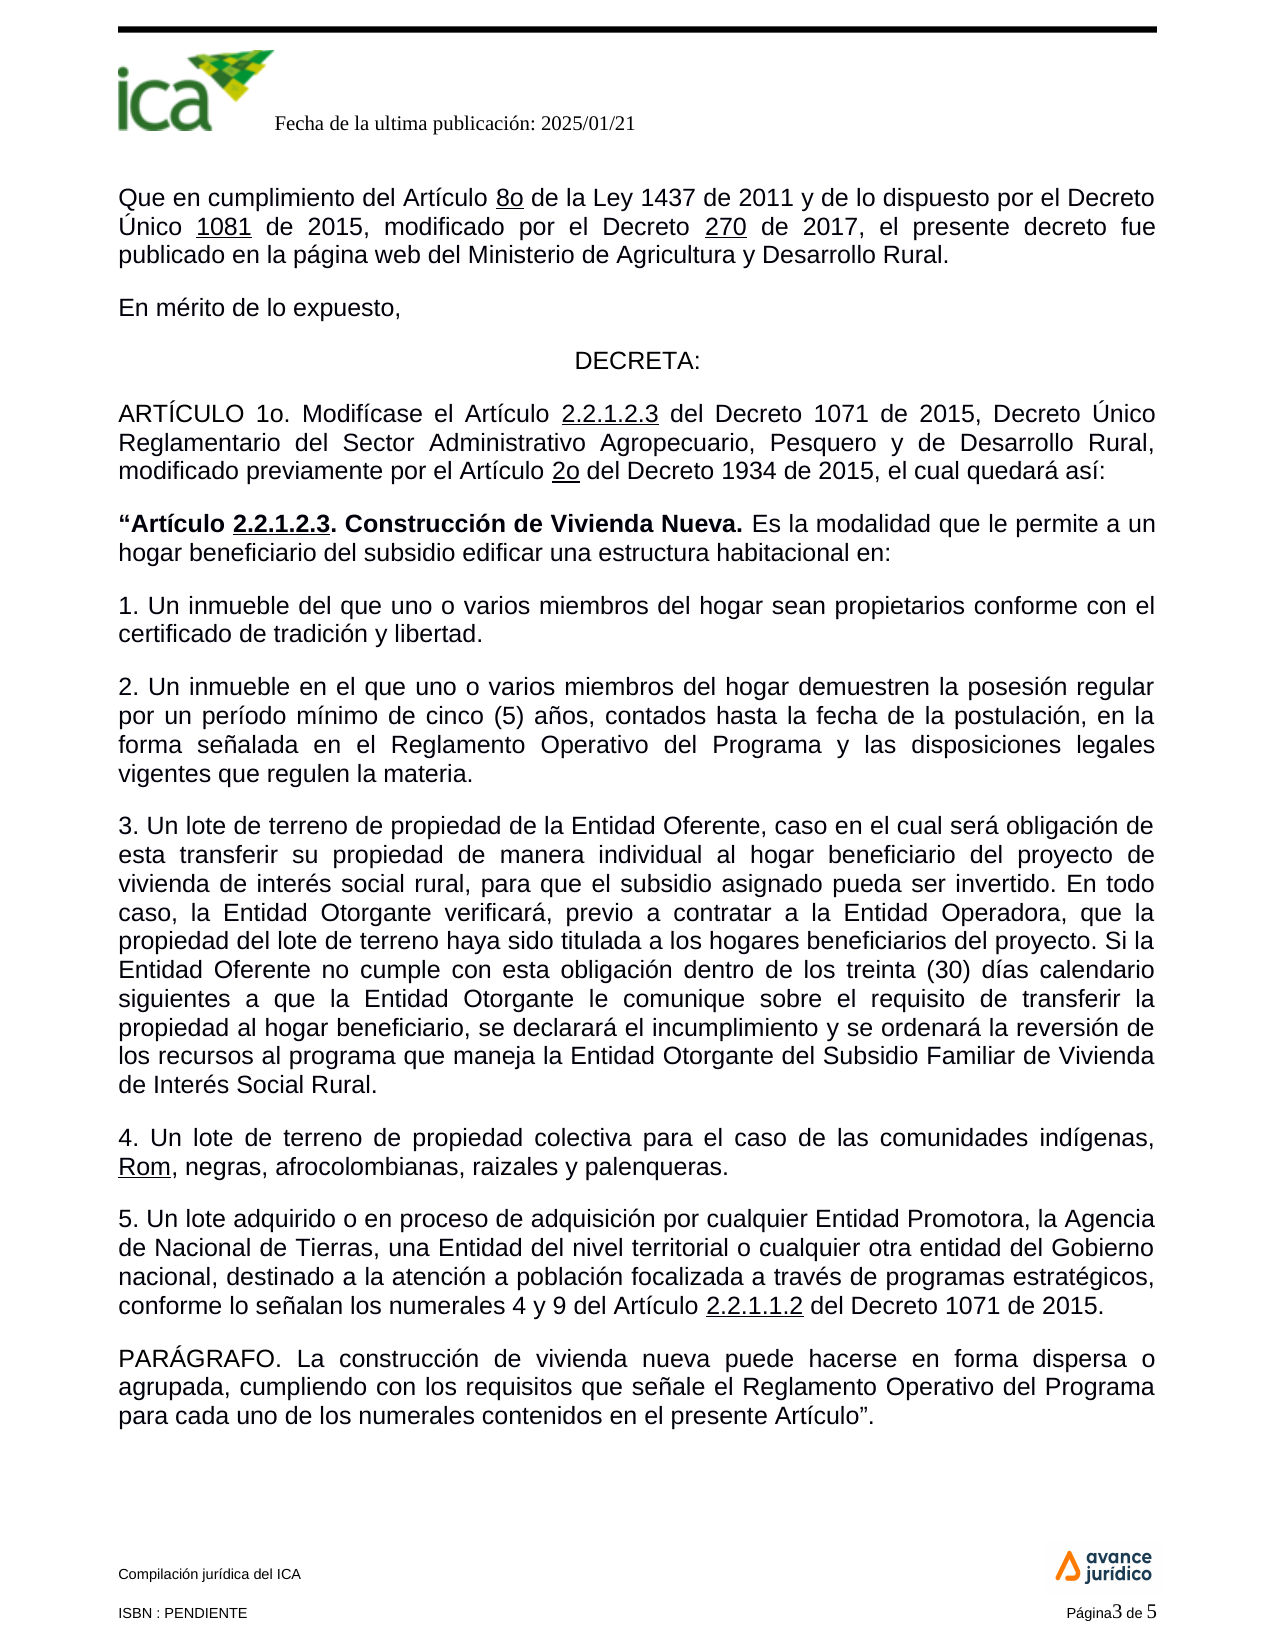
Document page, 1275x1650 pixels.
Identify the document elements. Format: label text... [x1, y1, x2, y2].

text DECRETA: [118, 346, 1157, 375]
text 4. Un lote de terreno de propiedad colectiva para el caso de las comunidades indígenas, Rom, negras, afrocolombianas, raizales y palenqueras. [118, 1123, 1157, 1180]
text 3. Un lote de terreno de propiedad de la Entidad Oferente, caso en el cual será obligación de esta transferir su propiedad de manera individual al hogar beneficiario del proyecto de vivienda de interés social rural, para que el subsidio asignado pueda ser invertido. En todo caso, la Entidad Otorgante verificará, previo a contratar a la Entidad Operadora, que la propiedad del lote de terreno haya sido titulada a los hogares beneficiarios del proyecto. Si la Entidad Oferente no cumple con esta obligación dentro de los treinta (30) días calendario siguientes a que la Entidad Otorgante le comunique sobre el requisito de transferir la propiedad al hogar beneficiario, se declarará el incumplimiento y se ordenará la reversión de los recursos al programa que maneja la Entidad Otorgante del Subsidio Familiar de Vivienda de Interés Social Rural. [118, 811, 1157, 1099]
text 1. Un inmueble del que uno o varios miembros del hogar sean propietarios conforme con el certificado de tradición y libertad. [118, 591, 1157, 648]
text Que en cumplimiento del Artículo 8o de la Ley 1437 de 2011 y de lo dispuesto por el Decreto Único 1081 de 2015, modificado por el Decreto 270 de 2017, el presente decreto fue publicado en la página web del Ministerio de Agricultura y Desarrollo Rural. [118, 183, 1157, 269]
text En mérito de lo expuesto, [118, 293, 1157, 322]
text &$ARTÍCULO 1o. Modifícase el Artículo 2.2.1.2.3 del Decreto 1071 de 2015, Decreto Único Reglamentario del Sector Administrativo Agropecuario, Pesquero y de Desarrollo Rural, modificado previamente por el Artículo 2o del Decreto 1934 de 2015, el cual quedará así: [118, 399, 1157, 485]
text 2. Un inmueble en el que uno o varios miembros del hogar demuestren la posesión regular por un período mínimo de cinco (5) años, contados hasta la fecha de la postulación, en la forma señalada en el Reglamento Operativo del Programa y las disposiciones legales vigentes que regulen la materia. [118, 672, 1157, 787]
text 5. Un lote adquirido o en proceso de adquisición por cualquier Entidad Promotora, la Agencia de Nacional de Tierras, una Entidad del nivel territorial o cualquier otra entidad del Gobierno nacional, destinado a la atención a población focalizada a través de programas estratégicos, conforme lo señalan los numerales 4 y 9 del Artículo 2.2.1.1.2 del Decreto 1071 de 2015. [118, 1204, 1157, 1319]
text “Artículo 2.2.1.2.3. Construcción de Vivienda Nueva. Es la modalidad que le permite a un hogar beneficiario del subsidio edificar una estructura habitacional en: [118, 509, 1157, 567]
text PARÁGRAFO. La construcción de vivienda nueva puede hacerse en forma dispersa o agrupada, cumpliendo con los requisitos que señale el Reglamento Operativo del Programa para cada uno de los numerales contenidos en el presente Artículo”. [118, 1343, 1157, 1430]
